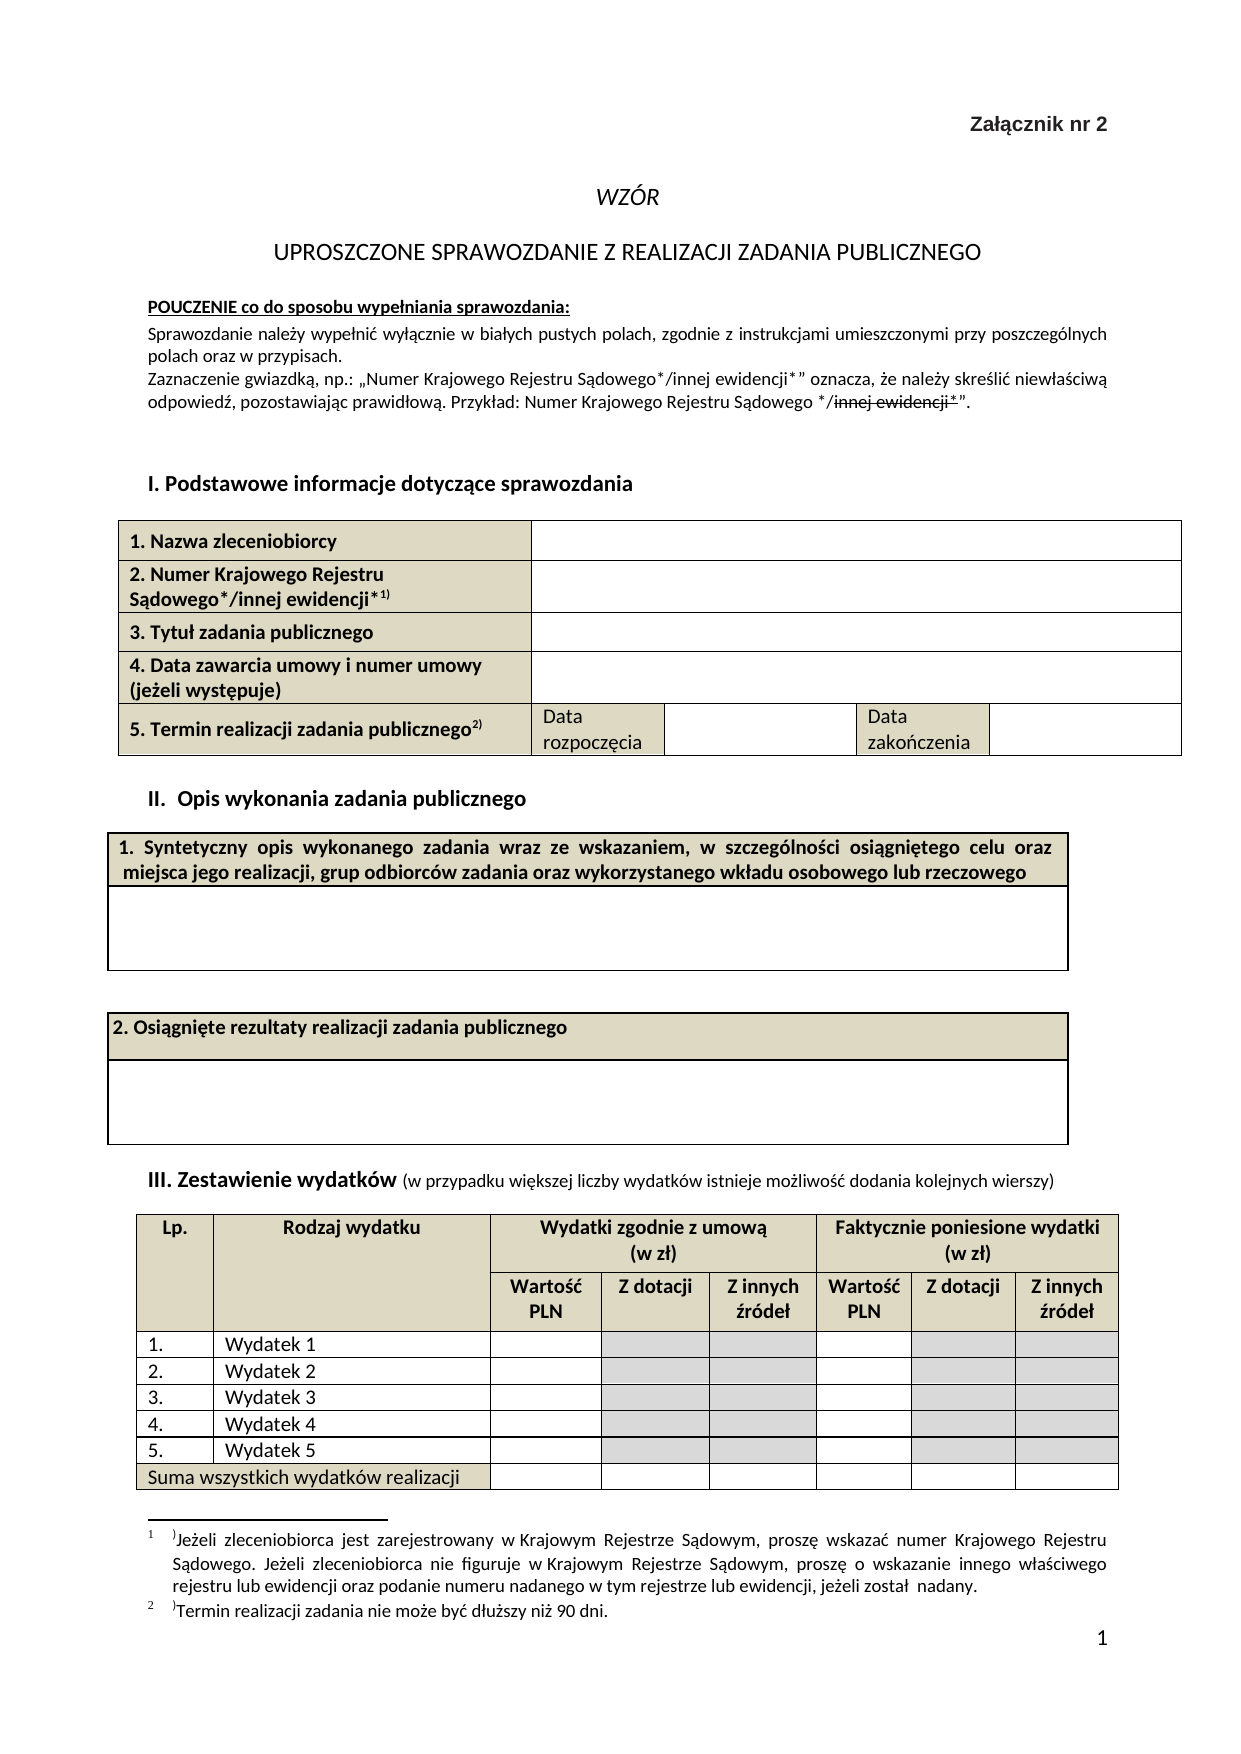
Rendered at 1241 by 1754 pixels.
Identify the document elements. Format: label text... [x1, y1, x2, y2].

table_cell [912, 1358, 1015, 1383]
table_cell [602, 1358, 709, 1383]
table_cell Z innych źródeł [1016, 1273, 1118, 1331]
table_cell [817, 1358, 911, 1383]
table_cell [1016, 1358, 1118, 1383]
table_cell Wartość PLN [817, 1273, 911, 1331]
table_cell 2. Numer Krajowego Rejestru Sądowego*/innej ewidencji*) [119, 561, 531, 612]
table_cell [710, 1385, 816, 1410]
table_cell [1016, 1464, 1118, 1489]
table_cell [665, 704, 856, 754]
table_cell [710, 1438, 816, 1463]
table_cell [491, 1358, 601, 1383]
table_cell [491, 1411, 601, 1436]
text POUCZENIE co do sposobu wypełniania sprawozdania: [148, 295, 1107, 318]
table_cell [137, 1464, 490, 1489]
table_cell Z dotacji [602, 1273, 709, 1331]
table_cell [710, 1411, 816, 1436]
table_cell [912, 1332, 1015, 1357]
table_cell [1016, 1385, 1118, 1410]
table_cell [532, 652, 1181, 703]
table_cell Data zakończenia [857, 704, 989, 754]
table_header 1. Nazwa zleceniobiorcy [119, 521, 531, 560]
table_cell [817, 1385, 911, 1410]
table_cell Z innych źródeł [710, 1273, 816, 1331]
table_cell [602, 1464, 709, 1489]
table_cell [602, 1332, 709, 1357]
table_header Faktycznie poniesione wydatki (w zł) [817, 1215, 1118, 1272]
table_cell [817, 1438, 911, 1463]
table_cell Wydatek 2 [214, 1358, 490, 1383]
table_cell Wydatek 4 [214, 1411, 490, 1436]
table_cell [817, 1464, 911, 1489]
table_cell 3. [137, 1385, 213, 1410]
table_cell [912, 1385, 1015, 1410]
table_header 1. Syntetyczny opis wykonanego zadania wraz ze wskazaniem, w szczególności osiągniętego celu oraz miejsca jego realizacji, grup odbiorców zadania oraz wykorzystanego wkładu osobowego lub rzeczowego [109, 834, 1067, 885]
text Sprawozdanie należy wypełnić wyłącznie w białych pustych polach, zgodnie z instrukcjami umieszczonymi przy poszczególnych polach oraz w przypisach. [148, 322, 1107, 368]
table_cell [532, 613, 1181, 651]
table_cell 5. [137, 1438, 213, 1463]
table_cell [602, 1385, 709, 1410]
table_cell Z dotacji [912, 1273, 1015, 1331]
table_cell [109, 1061, 1067, 1144]
table_header 2. Osiągnięte rezultaty realizacji zadania publicznego [109, 1014, 1067, 1059]
table_cell 4. Data zawarcia umowy i numer umowy (jeżeli występuje) [119, 652, 531, 703]
table_cell 3. Tytuł zadania publicznego [119, 613, 531, 651]
table_cell [912, 1464, 1015, 1489]
table_header Rodzaj wydatku [214, 1215, 490, 1331]
table_cell [602, 1438, 709, 1463]
table_header Lp. [137, 1215, 213, 1331]
text II. Opis wykonania zadania publicznego [148, 784, 1107, 812]
table_cell Wartość PLN [491, 1273, 601, 1331]
table_cell 4. [137, 1411, 213, 1436]
table_cell [491, 1464, 601, 1489]
table_cell [710, 1464, 816, 1489]
table_cell 2. [137, 1358, 213, 1383]
table_cell [990, 704, 1181, 754]
text Załącznik nr 2 [723, 112, 1107, 136]
table_cell [710, 1358, 816, 1383]
text WZÓR [148, 181, 1107, 211]
table_cell [912, 1438, 1015, 1463]
table_cell [1016, 1411, 1118, 1436]
table_cell 5. Termin realizacji zadania publicznego) [119, 704, 531, 754]
table_cell Wydatek 5 [214, 1438, 490, 1463]
text I. Podstawowe informacje dotyczące sprawozdania [148, 469, 1107, 497]
table_cell [491, 1385, 601, 1410]
table_cell [1016, 1332, 1118, 1357]
table_cell [532, 561, 1181, 612]
table_header [532, 521, 1181, 560]
text III. Zestawienie wydatków (w przypadku większej liczby wydatków istnieje możliwość dodania kolejnych wierszy) [148, 1165, 1107, 1193]
table_cell Wydatek 1 [214, 1332, 490, 1357]
table_header Wydatki zgodnie z umową (w zł) [491, 1215, 816, 1272]
table_cell Data rozpoczęcia [532, 704, 664, 754]
text Zaznaczenie gwiazdką, np.: „Numer Krajowego Rejestru Sądowego*/innej ewidencji*” oznacza, że należy skreślić niewłaściwą odpowiedź, pozostawiając prawidłową. Przykład: Numer Krajowego Rejestru Sądowego */innej ewidencji*”. [148, 368, 1107, 413]
table_cell [710, 1332, 816, 1357]
table_cell [817, 1411, 911, 1436]
text UPROSZCZONE SPRAWOZDANIE Z REALIZACJI ZADANIA PUBLICZNEGO [148, 236, 1107, 267]
table_cell [491, 1438, 601, 1463]
table_cell [912, 1411, 1015, 1436]
table_cell [491, 1332, 601, 1357]
table_cell [1016, 1438, 1118, 1463]
table_cell [817, 1332, 911, 1357]
table_cell Wydatek 3 [214, 1385, 490, 1410]
table_cell [602, 1411, 709, 1436]
table_cell [109, 887, 1067, 970]
table_cell 1. [137, 1332, 213, 1357]
